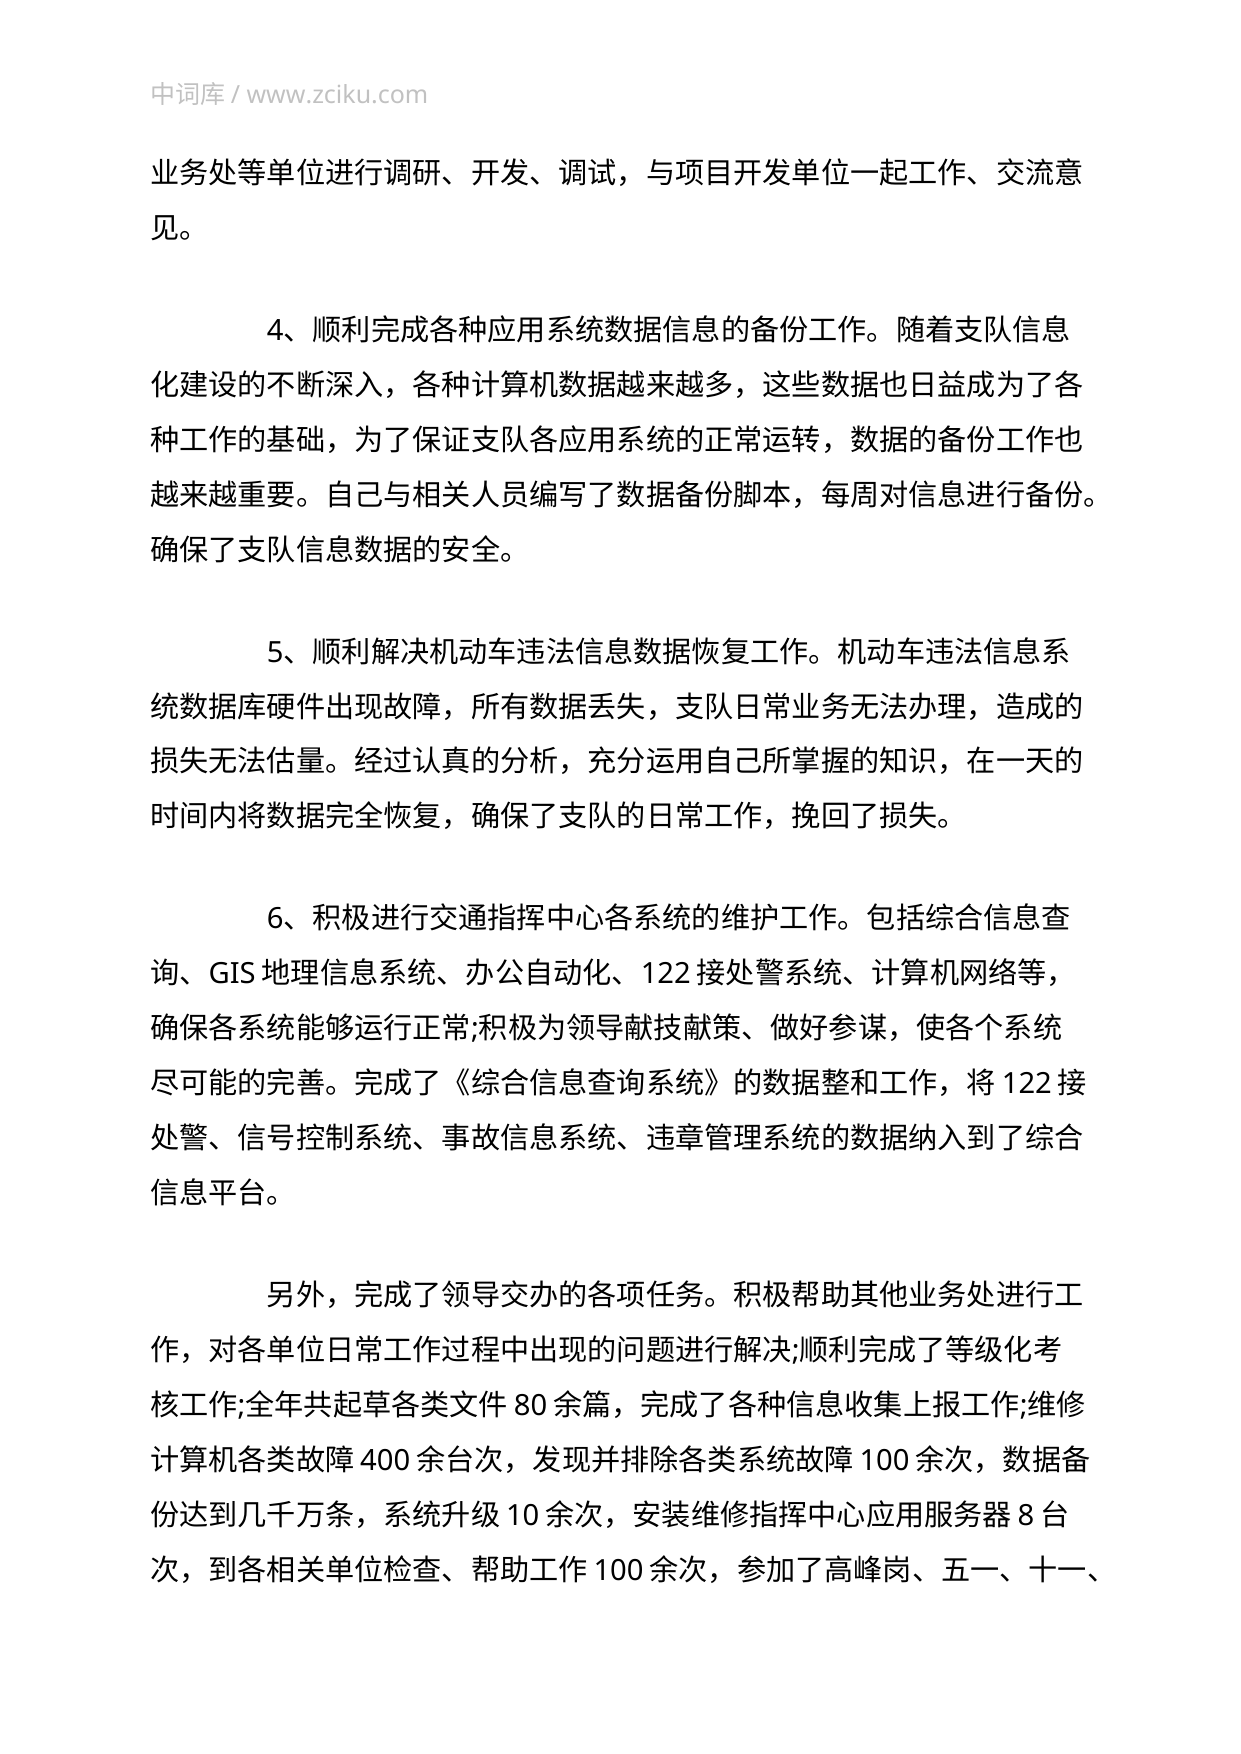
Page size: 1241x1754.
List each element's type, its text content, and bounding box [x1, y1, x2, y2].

text 6、积极进行交通指挥中心各系统的维护工作。包括综合信息查询、GIS地理信息系统、办公自动化、122接处警系统、计算机网络等，确保各系统能够运行正常;积极为领导献技献策、做好参谋，使各个系统尽可能的完善。完成了《综合信息查询系统》的数据整和工作，将122接处警、信号控制系统、事故信息系统、违章管理系统的数据纳入到了综合信息平台。 [150, 895, 1090, 1212]
text 5、顺利解决机动车违法信息数据恢复工作。机动车违法信息系统数据库硬件出现故障，所有数据丢失，支队日常业务无法办理，造成的损失无法估量。经过认真的分析，充分运用自己所掌握的知识，在一天的时间内将数据完全恢复，确保了支队的日常工作，挽回了损失。 [150, 628, 1090, 835]
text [150, 1271, 1090, 1589]
text 4、顺利完成各种应用系统数据信息的备份工作。随着支队信息化建设的不断深入，各种计算机数据越来越多，这些数据也日益成为了各种工作的基础，为了保证支队各应用系统的正常运转，数据的备份工作也越来越重要。自己与相关人员编写了数据备份脚本，每周对信息进行备份。确保了支队信息数据的安全。 [150, 307, 1090, 569]
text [150, 150, 1090, 247]
